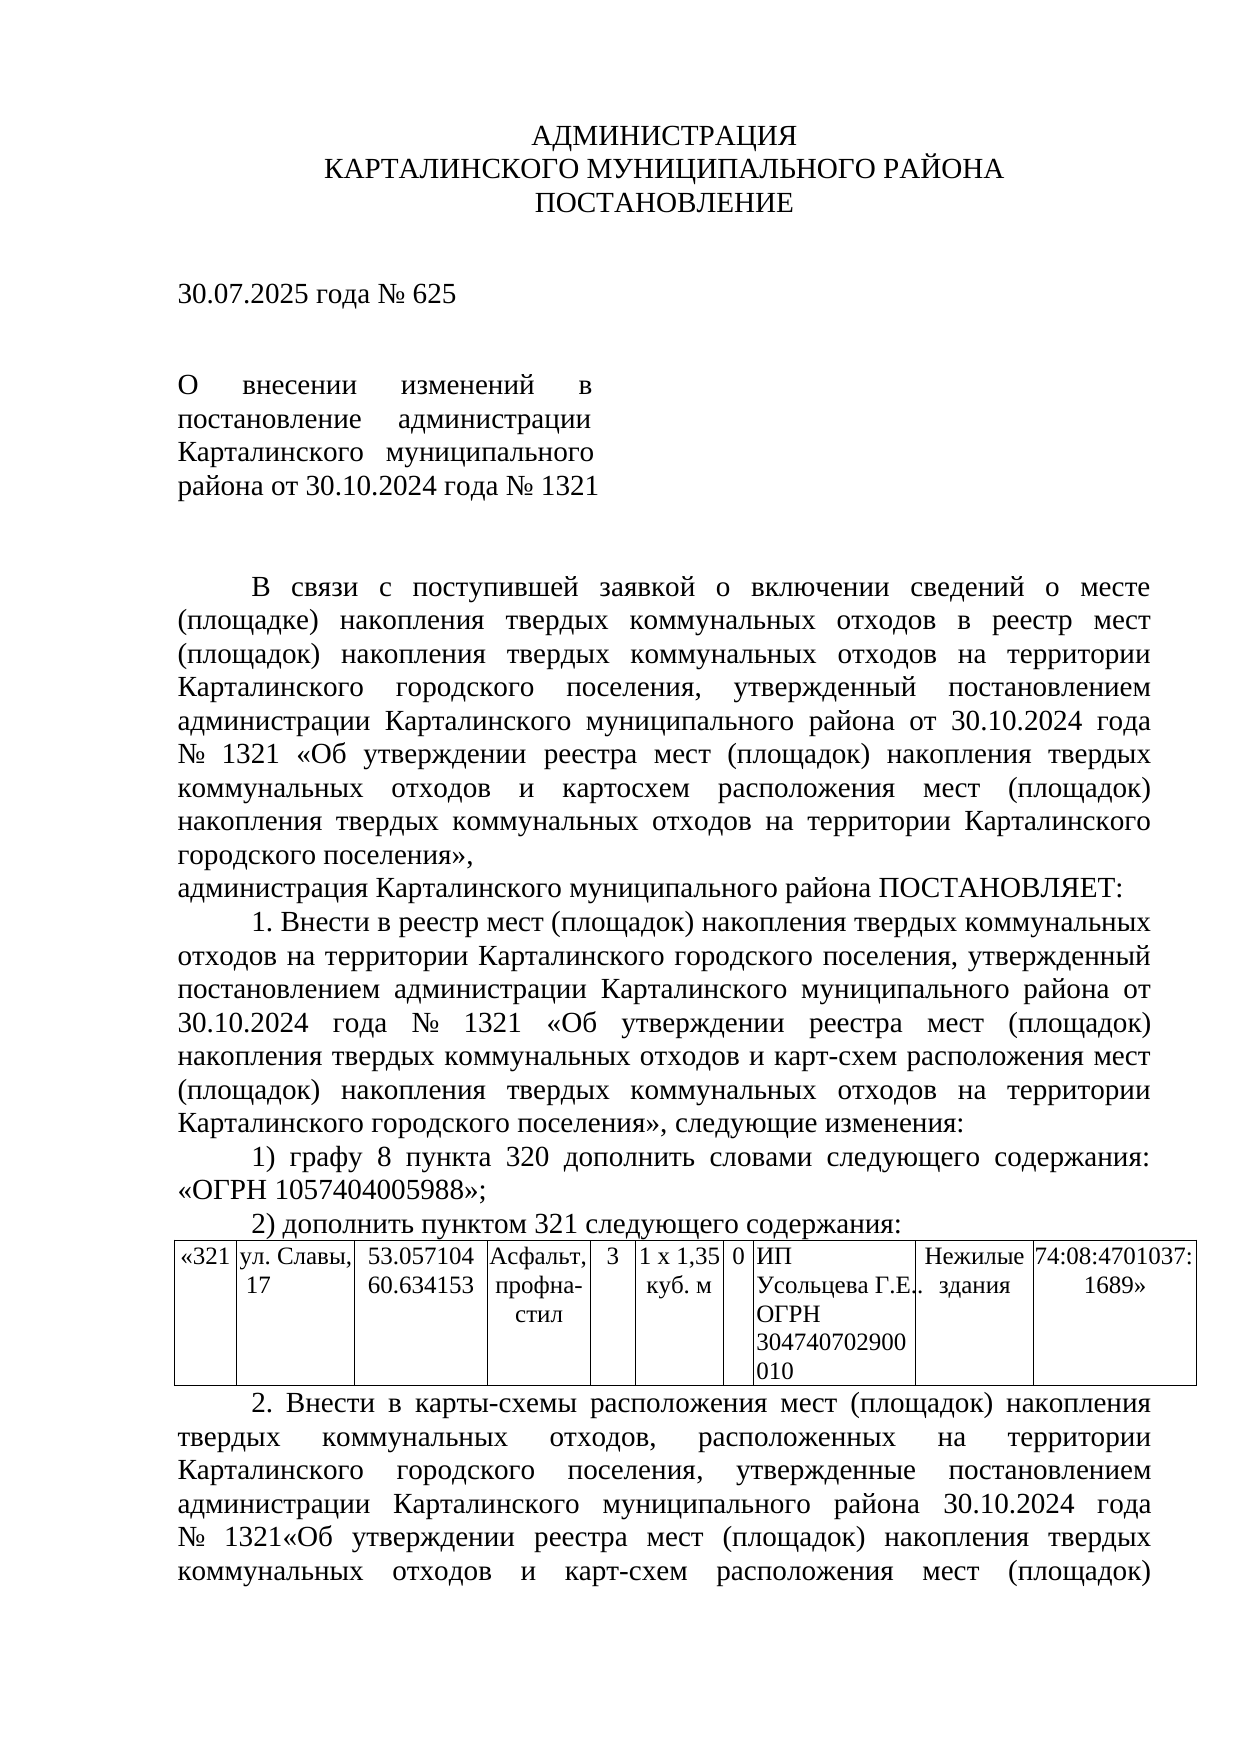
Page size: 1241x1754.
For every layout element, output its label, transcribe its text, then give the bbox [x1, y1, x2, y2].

text АДМИНИСТРАЦИЯ [177, 118, 1152, 152]
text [177, 1386, 1152, 1587]
table_header Асфальт, профна-стил [488, 1241, 590, 1385]
text района от 30.10.2024 года № 1321 [177, 468, 1152, 502]
text постановление администрации [177, 401, 1152, 434]
table_header Нежилые здания [916, 1241, 1033, 1385]
text 1) графу 8 пункта 320 дополнить словами следующего содержания: «ОГРН 1057404005988»; [177, 1139, 1152, 1206]
text О внесении изменений в [177, 367, 1152, 401]
text администрация Карталинского муниципального района ПОСТАНОВЛЯЕТ: [177, 871, 1152, 904]
text 2) дополнить пунктом 321 следующего содержания: [177, 1206, 1152, 1239]
text КАРТАЛИНСКОГО МУНИЦИПАЛЬНОГО РАЙОНА [177, 152, 1152, 185]
table_header 3 [591, 1241, 635, 1385]
text 30.07.2025 года № 625 [177, 276, 1152, 310]
table_header 74:08:4701037: 1689» [1034, 1241, 1196, 1385]
text ПОСТАНОВЛЕНИЕ [177, 185, 1152, 219]
table_header 53.057104 60.634153 [355, 1241, 487, 1385]
text В связи с поступившей заявкой о включении сведений о месте (площадке) накопления твердых коммунальных отходов в реестр мест (площадок) накопления твердых коммунальных отходов на территории Карталинского городского поселения, утвержденный постановлением администрации Карталинского муниципального района от 30.10.2024 года № 1321 «Об утверждении реестра мест (площадок) накопления твердых коммунальных отходов и картосхем расположения мест (площадок) накопления твердых коммунальных отходов на территории Карталинского городского поселения», [177, 569, 1152, 871]
table_header ИП Усольцева Г.Е.. ОГРН 304740702900010 [754, 1241, 915, 1385]
table_header 0 [724, 1241, 753, 1385]
table_header «321 [175, 1241, 236, 1385]
table_header ул. Славы, 17 [237, 1241, 354, 1385]
text 1. Внести в реестр мест (площадок) накопления твердых коммунальных отходов на территории Карталинского городского поселения, утвержденный постановлением администрации Карталинского муниципального района от 30.10.2024 года № 1321 «Об утверждении реестра мест (площадок) накопления твердых коммунальных отходов и карт-схем расположения мест (площадок) накопления твердых коммунальных отходов на территории Карталинского городского поселения», следующие изменения: [177, 904, 1152, 1139]
table_header 1 х 1,35 куб. м [636, 1241, 723, 1385]
text Карталинского муниципального [177, 434, 1152, 468]
